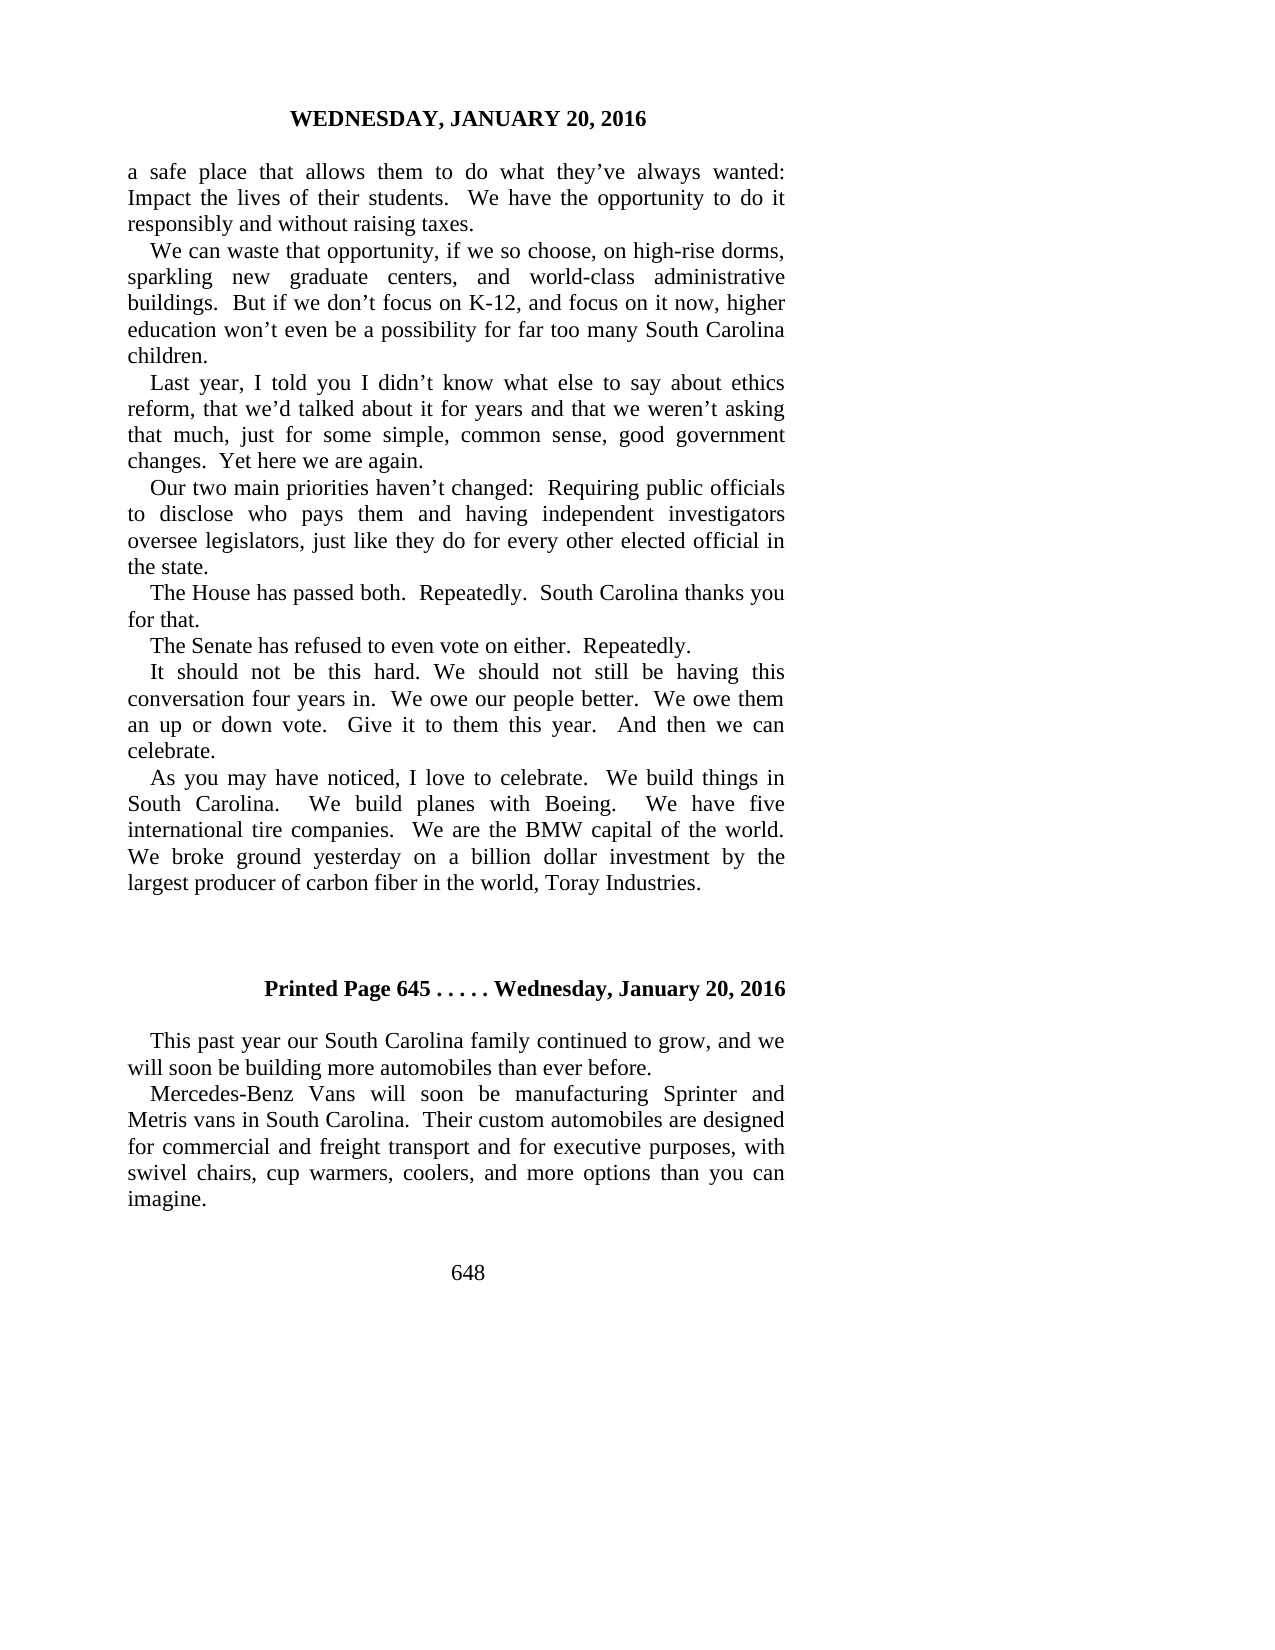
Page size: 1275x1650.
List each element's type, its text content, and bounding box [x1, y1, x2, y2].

text It should not be this hard. We should not still be having this conversation four years in. We owe our people better. We owe them an up or down vote. Give it to them this year. And then we can celebrate. [127, 658, 786, 764]
text Our two main priorities haven’t changed: Requiring public officials to disclose who pays them and having independent investigators oversee legislators, just like they do for every other elected official in the state. [127, 474, 786, 579]
text Printed Page 645 . . . . . Wednesday, January 20, 2016 [127, 975, 786, 1001]
text The Senate has refused to even vote on either. Repeatedly. [127, 632, 786, 658]
text Mercedes-Benz Vans will soon be manufacturing Sprinter and Metris vans in South Carolina. Their custom automobiles are designed for commercial and freight transport and for executive purposes, with swivel chairs, cup warmers, coolers, and more options than you can imagine. [127, 1080, 786, 1212]
text Last year, I told you I didn’t know what else to say about ethics reform, that we’d talked about it for years and that we weren’t asking that much, just for some simple, common sense, good government changes. Yet here we are again. [127, 368, 786, 474]
text This past year our South Carolina family continued to grow, and we will soon be building more automobiles than ever before. [127, 1027, 786, 1080]
text We can waste that opportunity, if we so choose, on high-rise dorms, sparkling new graduate centers, and world-class administrative buildings. But if we don’t focus on K-12, and focus on it now, higher education won’t even be a possibility for far too many South Carolina children. [127, 237, 786, 368]
text The House has passed both. Repeatedly. South Carolina thanks you for that. [127, 579, 786, 632]
text As you may have noticed, I love to celebrate. We build things in South Carolina. We build planes with Boeing. We have five international tire companies. We are the BMW capital of the world. We broke ground yesterday on a billion dollar investment by the largest producer of carbon fiber in the world, Toray Industries. [127, 764, 786, 896]
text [127, 158, 786, 237]
